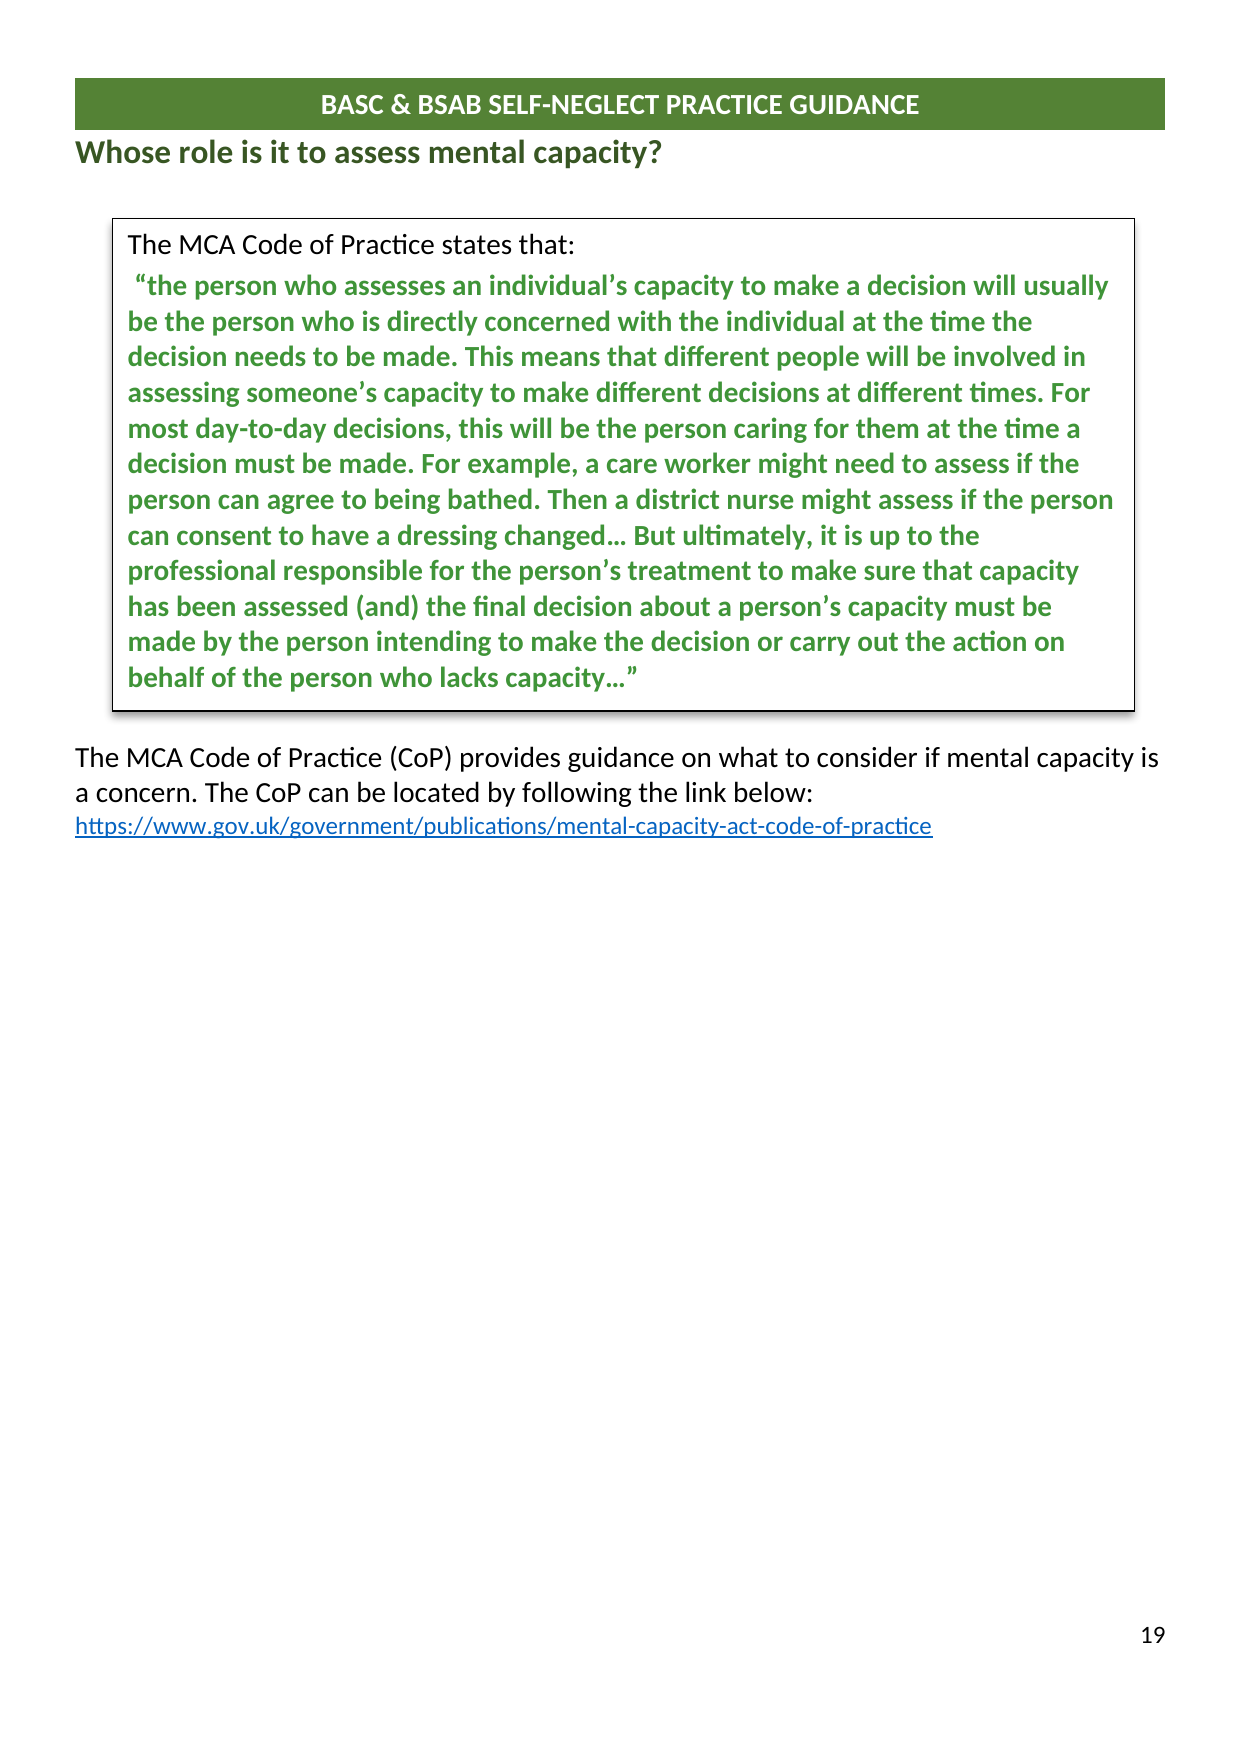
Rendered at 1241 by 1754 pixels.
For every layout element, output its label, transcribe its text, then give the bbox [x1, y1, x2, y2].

text https://www.gov.uk/government/publications/mental-capacity-act-code-of-practice [75, 810, 1165, 841]
text The MCA Code of Practice (CoP) provides guidance on what to consider if mental capacity is a concern. The CoP can be located by following the link below: [75, 273, 1165, 810]
text Whose role is it to assess mental capacity? [75, 130, 1165, 172]
